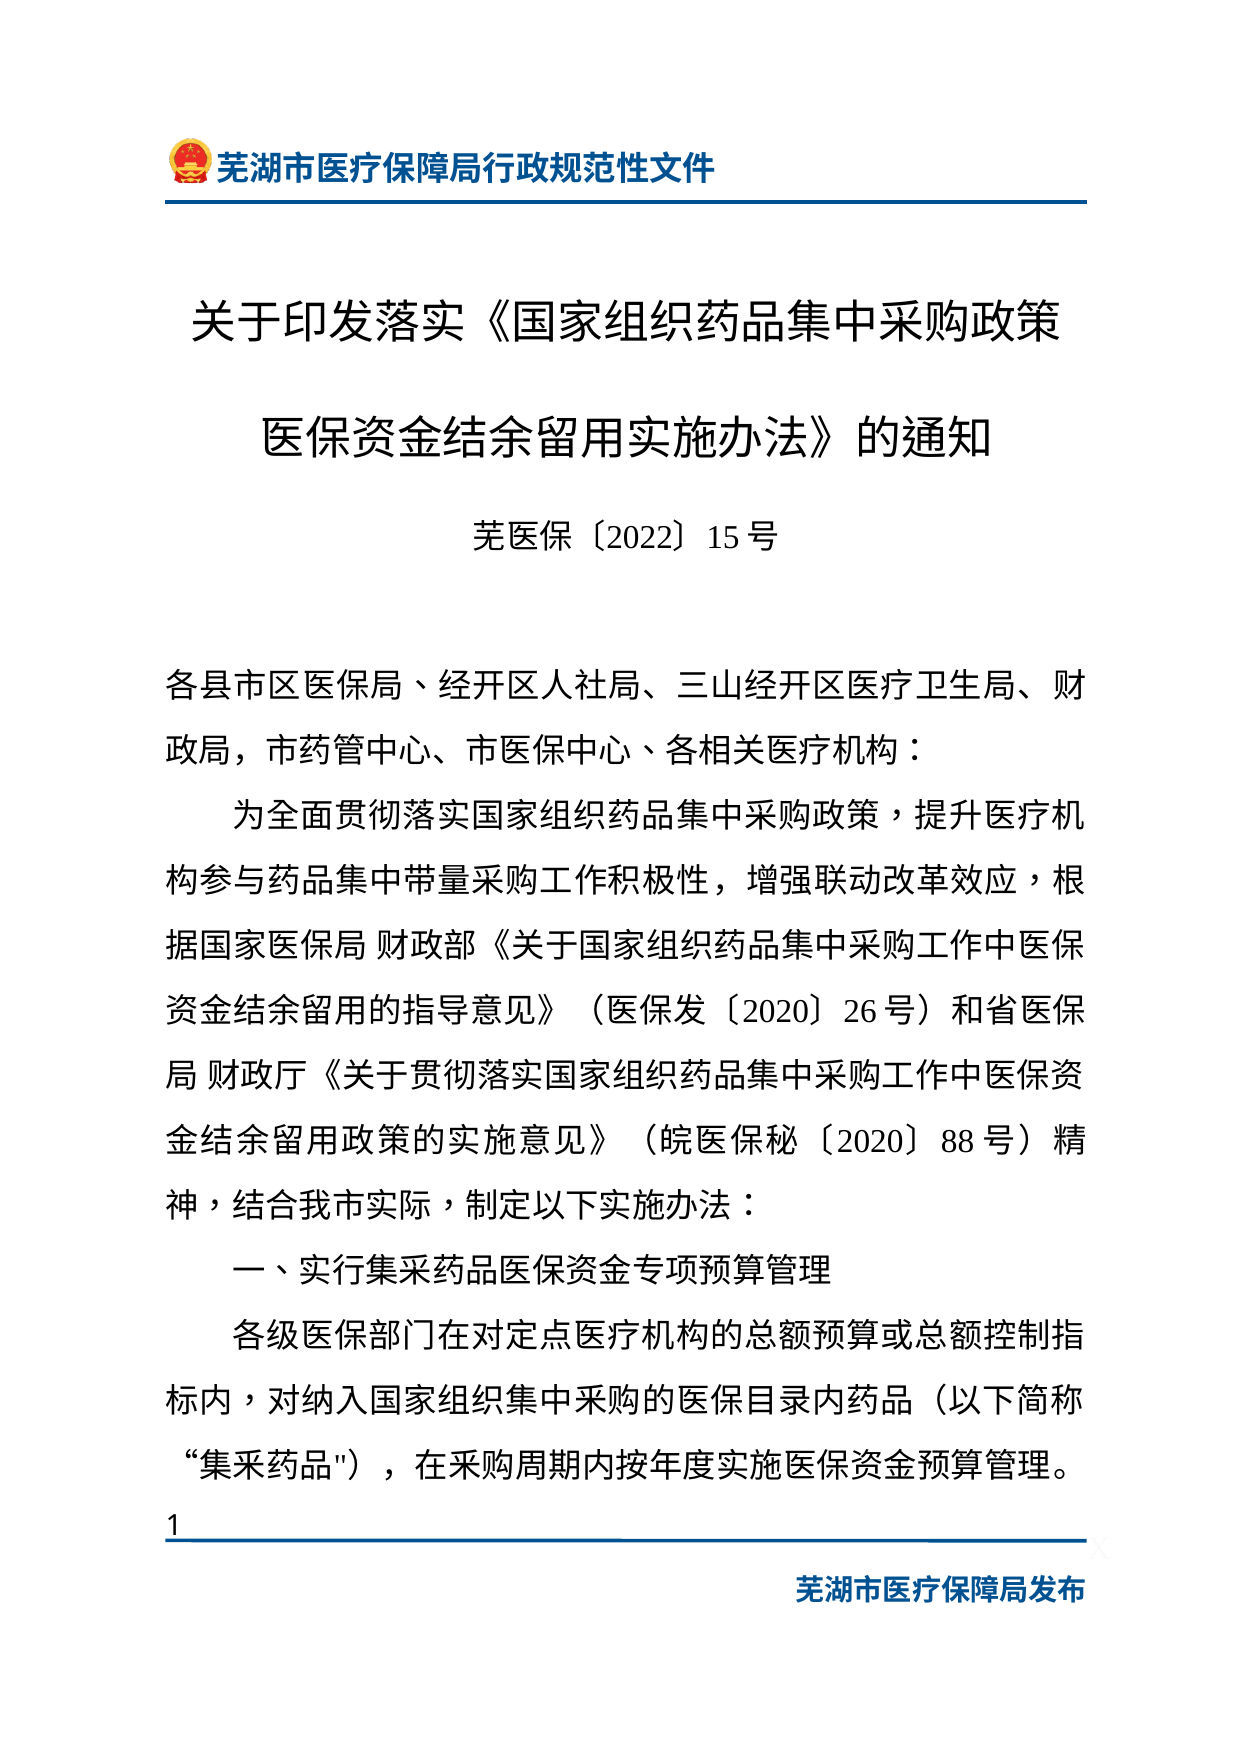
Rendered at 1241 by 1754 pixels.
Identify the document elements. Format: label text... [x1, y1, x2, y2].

text 一、实行集采药品医保资金专项预算管理 [165, 1236, 1087, 1301]
subtitle 关于印发落实《国家组织药品集中采购政策 [165, 269, 1087, 367]
subtitle 医保资金结余留用实施办法》的通知 [165, 386, 1087, 483]
text 为全面贯彻落实国家组织药品集中采购政策，提升医疗机构参与药品集中带量采购工作积极性，增强联动改革效应，根据国家医保局 财政部《关于国家组织药品集中采购工作中医保资金结余留用的指导意见》（医保发〔2020〕26号）和省医保局 财政厅《关于贯彻落实国家组织药品集中采购工作中医保资金结余留用政策的实施意见》（皖医保秘〔2020〕88号）精神，结合我市实际，制定以下实施办法： [165, 781, 1087, 1236]
picture [165, 136, 216, 187]
text 各县市区医保局、经开区人社局、三山经开区医疗卫生局、财政局，市药管中心、市医保中心、各相关医疗机构： [165, 651, 1087, 781]
subtitle 芜医保〔2022〕15号 [165, 502, 1087, 567]
text 各级医保部门在对定点医疗机构的总额预算或总额控制指标内，对纳入国家组织集中釆购的医保目录内药品（以下简称“集釆药品"），在釆购周期内按年度实施医保资金预算管理。医保资金预算具体计算公式为： [165, 1301, 1087, 1496]
